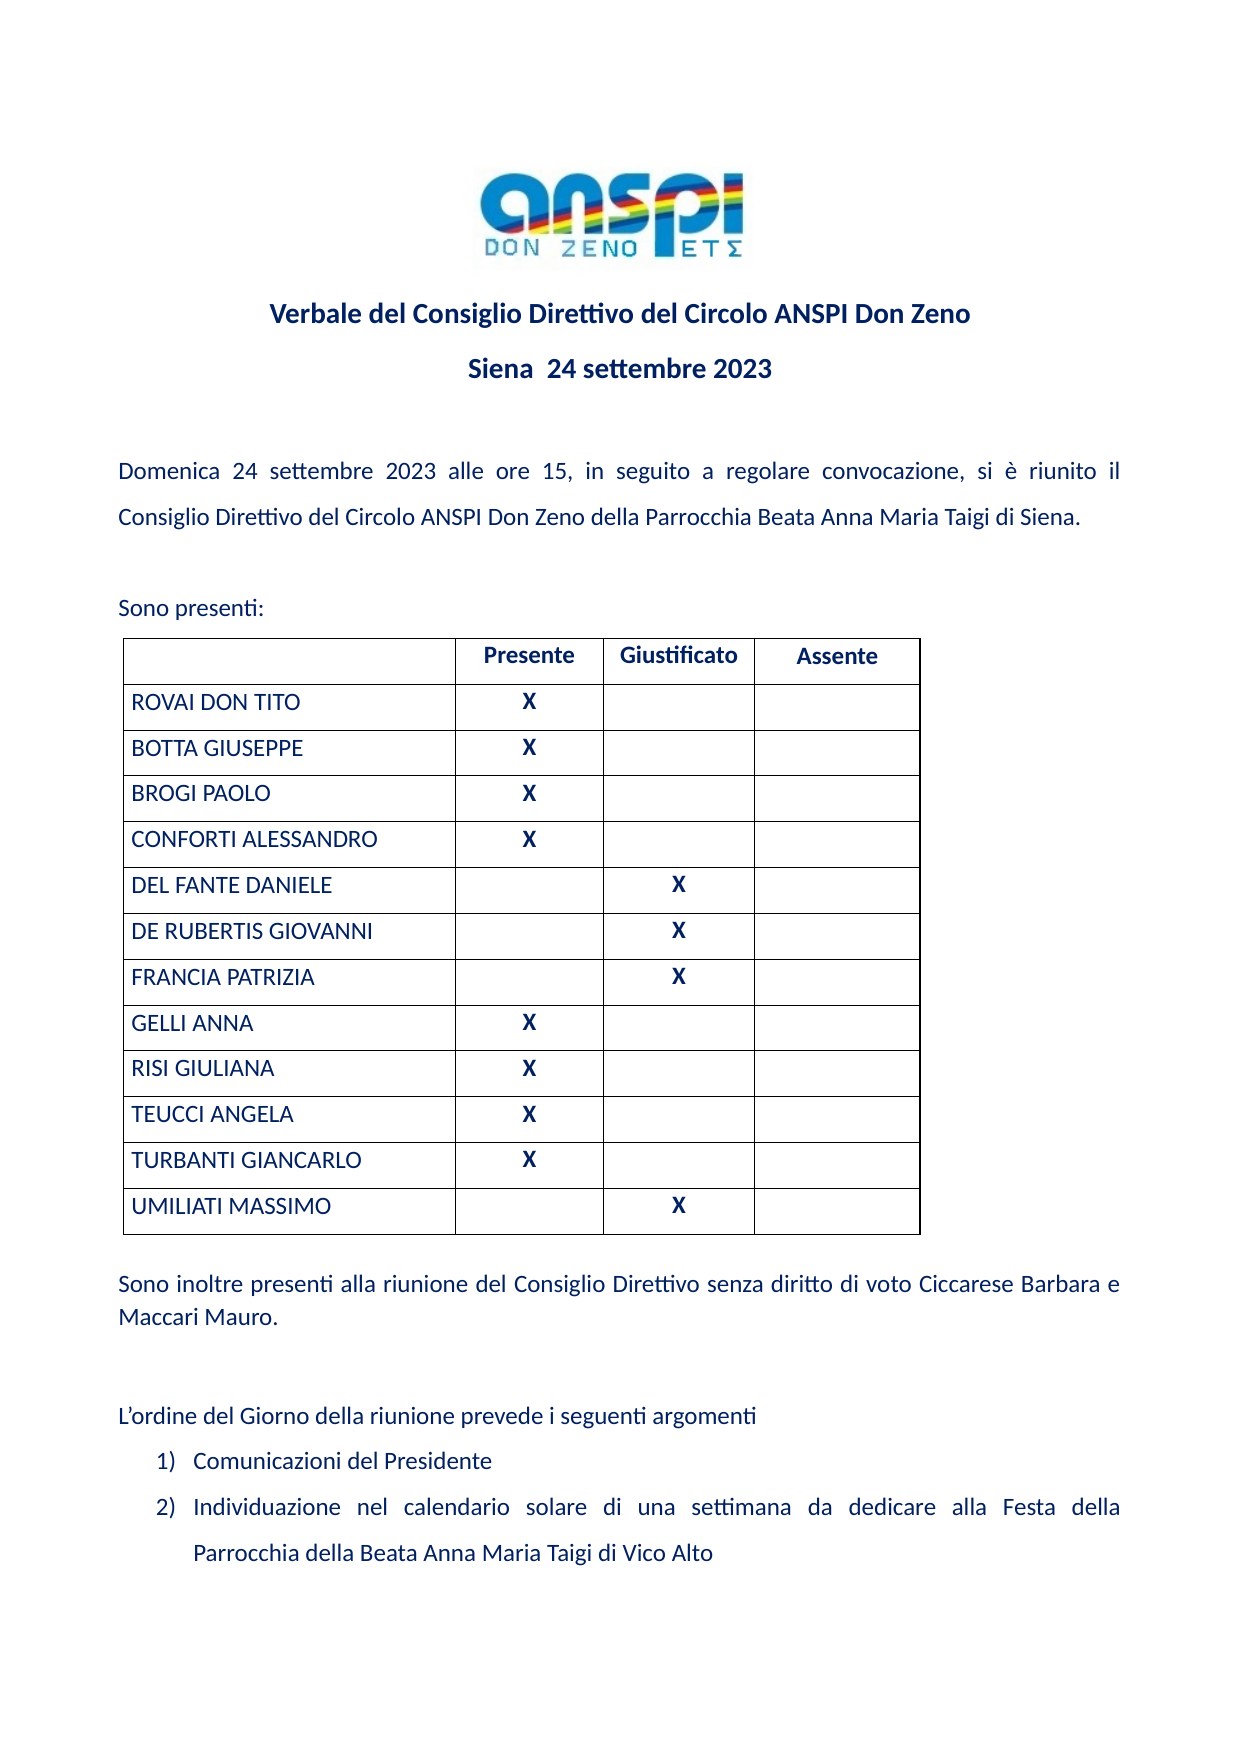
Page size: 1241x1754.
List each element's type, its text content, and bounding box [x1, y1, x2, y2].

table_cell [456, 914, 603, 959]
table_cell X [604, 960, 754, 1004]
table_cell X [456, 1097, 603, 1142]
table_cell GELLI ANNA [124, 1006, 455, 1050]
table_cell [755, 960, 919, 1004]
table_cell ROVAI DON TITO [124, 685, 455, 729]
table_cell BOTTA GIUSEPPE [124, 731, 455, 775]
table_cell [604, 1006, 754, 1050]
table_cell [604, 731, 754, 775]
table_cell RISI GIULIANA [124, 1051, 455, 1096]
table_cell [755, 822, 919, 867]
table_cell [755, 1097, 919, 1142]
table_cell TURBANTI GIANCARLO [124, 1143, 455, 1188]
table_cell [456, 868, 603, 913]
table_cell UMILIATI MASSIMO [124, 1189, 455, 1234]
table_cell [755, 776, 919, 821]
list Individuazione nel calendario solare di una settimana da dedicare alla Festa della Parrocchia della Beata Anna Maria Taigi di Vico Alto [156, 1491, 1122, 1567]
table_cell [755, 1189, 919, 1234]
table_cell [456, 1189, 603, 1234]
table_cell [604, 1051, 754, 1096]
table_cell DEL FANTE DANIELE [124, 868, 455, 913]
table_cell X [456, 731, 603, 775]
list Comunicazioni del Presidente [156, 1446, 1122, 1476]
table_cell [604, 1097, 754, 1142]
text L’ordine del Giorno della riunione prevede i seguenti argomenti [118, 1400, 1122, 1430]
table_cell [604, 822, 754, 867]
table_cell [456, 960, 603, 1004]
table_cell [604, 685, 754, 729]
table_cell [755, 868, 919, 913]
table_cell [604, 776, 754, 821]
text Siena 24 settembre 2023 [118, 350, 1122, 386]
table_header Assente [755, 639, 919, 684]
table_cell X [456, 1051, 603, 1096]
text Sono inoltre presenti alla riunione del Consiglio Direttivo senza diritto di voto Ciccarese Barbara e Maccari Mauro. [118, 1268, 1122, 1331]
table_cell X [456, 685, 603, 729]
table_cell [755, 731, 919, 775]
table_cell [755, 685, 919, 729]
table_cell [755, 1051, 919, 1096]
table_cell X [604, 868, 754, 913]
table_cell TEUCCI ANGELA [124, 1097, 455, 1142]
table_header Presente [456, 639, 603, 684]
picture [472, 147, 768, 277]
table_cell CONFORTI ALESSANDRO [124, 822, 455, 867]
table_header [124, 639, 455, 684]
table_cell DE RUBERTIS GIOVANNI [124, 914, 455, 959]
table_cell X [456, 776, 603, 821]
table_cell X [604, 1189, 754, 1234]
table_cell X [604, 914, 754, 959]
table_cell [604, 1143, 754, 1188]
table_cell X [456, 1143, 603, 1188]
text Domenica 24 settembre 2023 alle ore 15, in seguito a regolare convocazione, si è riunito il Consiglio Direttivo del Circolo ANSPI Don Zeno della Parrocchia Beata Anna Maria Taigi di Siena. [118, 455, 1122, 531]
table_cell X [456, 822, 603, 867]
table_cell X [456, 1006, 603, 1050]
text Verbale del Consiglio Direttivo del Circolo ANSPI Don Zeno [118, 295, 1122, 331]
table_cell FRANCIA PATRIZIA [124, 960, 455, 1004]
table_cell BROGI PAOLO [124, 776, 455, 821]
table_cell [755, 914, 919, 959]
table_cell [755, 1006, 919, 1050]
table_header Giustificato [604, 639, 754, 684]
table_cell [755, 1143, 919, 1188]
text Sono presenti: [118, 592, 1122, 623]
